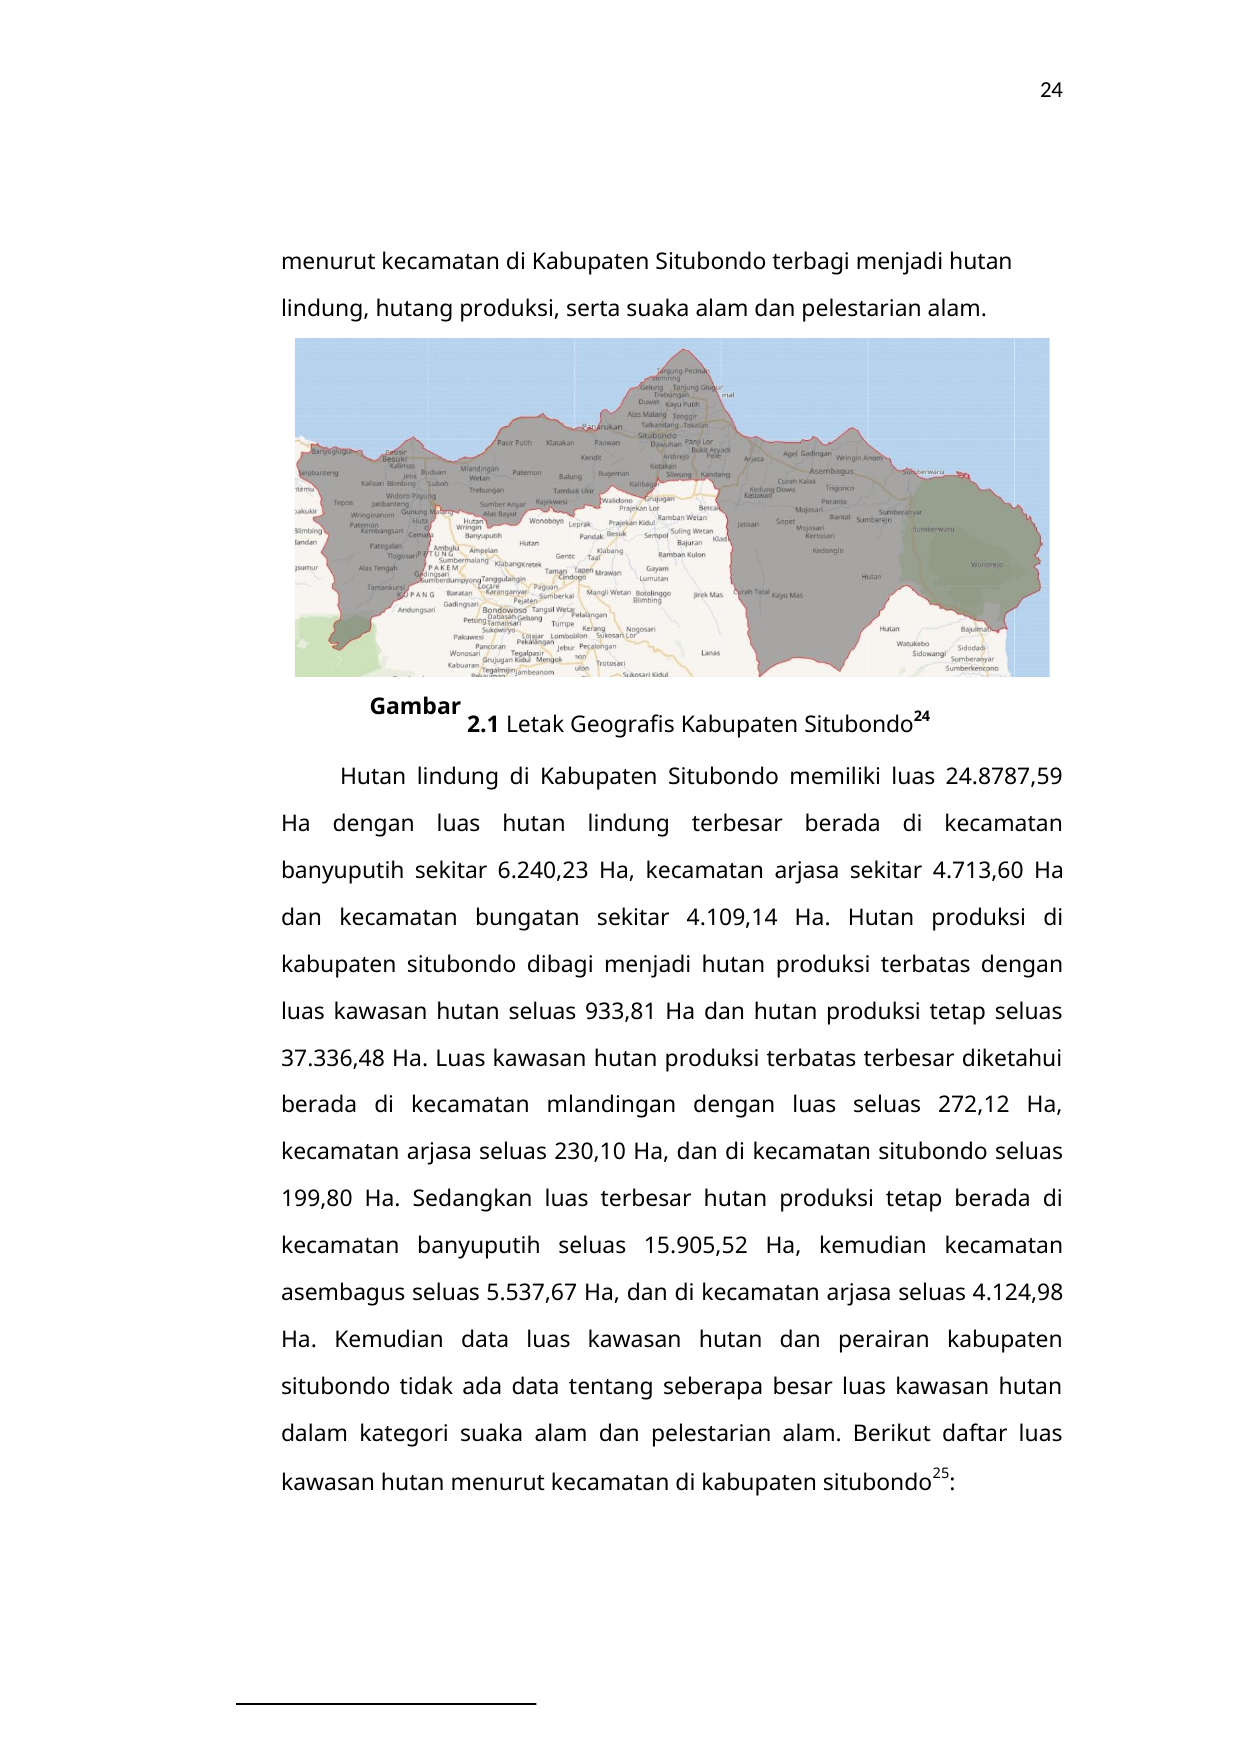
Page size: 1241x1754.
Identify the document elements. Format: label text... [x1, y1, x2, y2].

picture [294, 338, 1050, 677]
text Gambar 2.1 Letak Geografis Kabupaten Situbondo24 [271, 690, 1028, 739]
text menurut kecamatan di Kabupaten Situbondo terbagi menjadi hutan lindung, hutang produksi, serta suaka alam dan pelestarian alam. [281, 245, 1078, 323]
text Hutan lindung di Kabupaten Situbondo memiliki luas 24.8787,59 Ha dengan luas hutan lindung terbesar berada di kecamatan banyuputih sekitar 6.240,23 Ha, kecamatan arjasa sekitar 4.713,60 Ha dan kecamatan bungatan sekitar 4.109,14 Ha. Hutan produksi di kabupaten situbondo dibagi menjadi hutan produksi terbatas dengan luas kawasan hutan seluas 933,81 Ha dan hutan produksi tetap seluas 37.336,48 Ha. Luas kawasan hutan produksi terbatas terbesar diketahui berada di kecamatan mlandingan dengan luas seluas 272,12 Ha, kecamatan arjasa seluas 230,10 Ha, dan di kecamatan situbondo seluas 199,80 Ha. Sedangkan luas terbesar hutan produksi tetap berada di kecamatan banyuputih seluas 15.905,52 Ha, kemudian kecamatan asembagus seluas 5.537,67 Ha, dan di kecamatan arjasa seluas 4.124,98 Ha. Kemudian data luas kawasan hutan dan perairan kabupaten situbondo tidak ada data tentang seberapa besar luas kawasan hutan dalam kategori suaka alam dan pelestarian alam. Berikut daftar luas kawasan hutan menurut kecamatan di kabupaten situbondo25: [281, 760, 1064, 1497]
